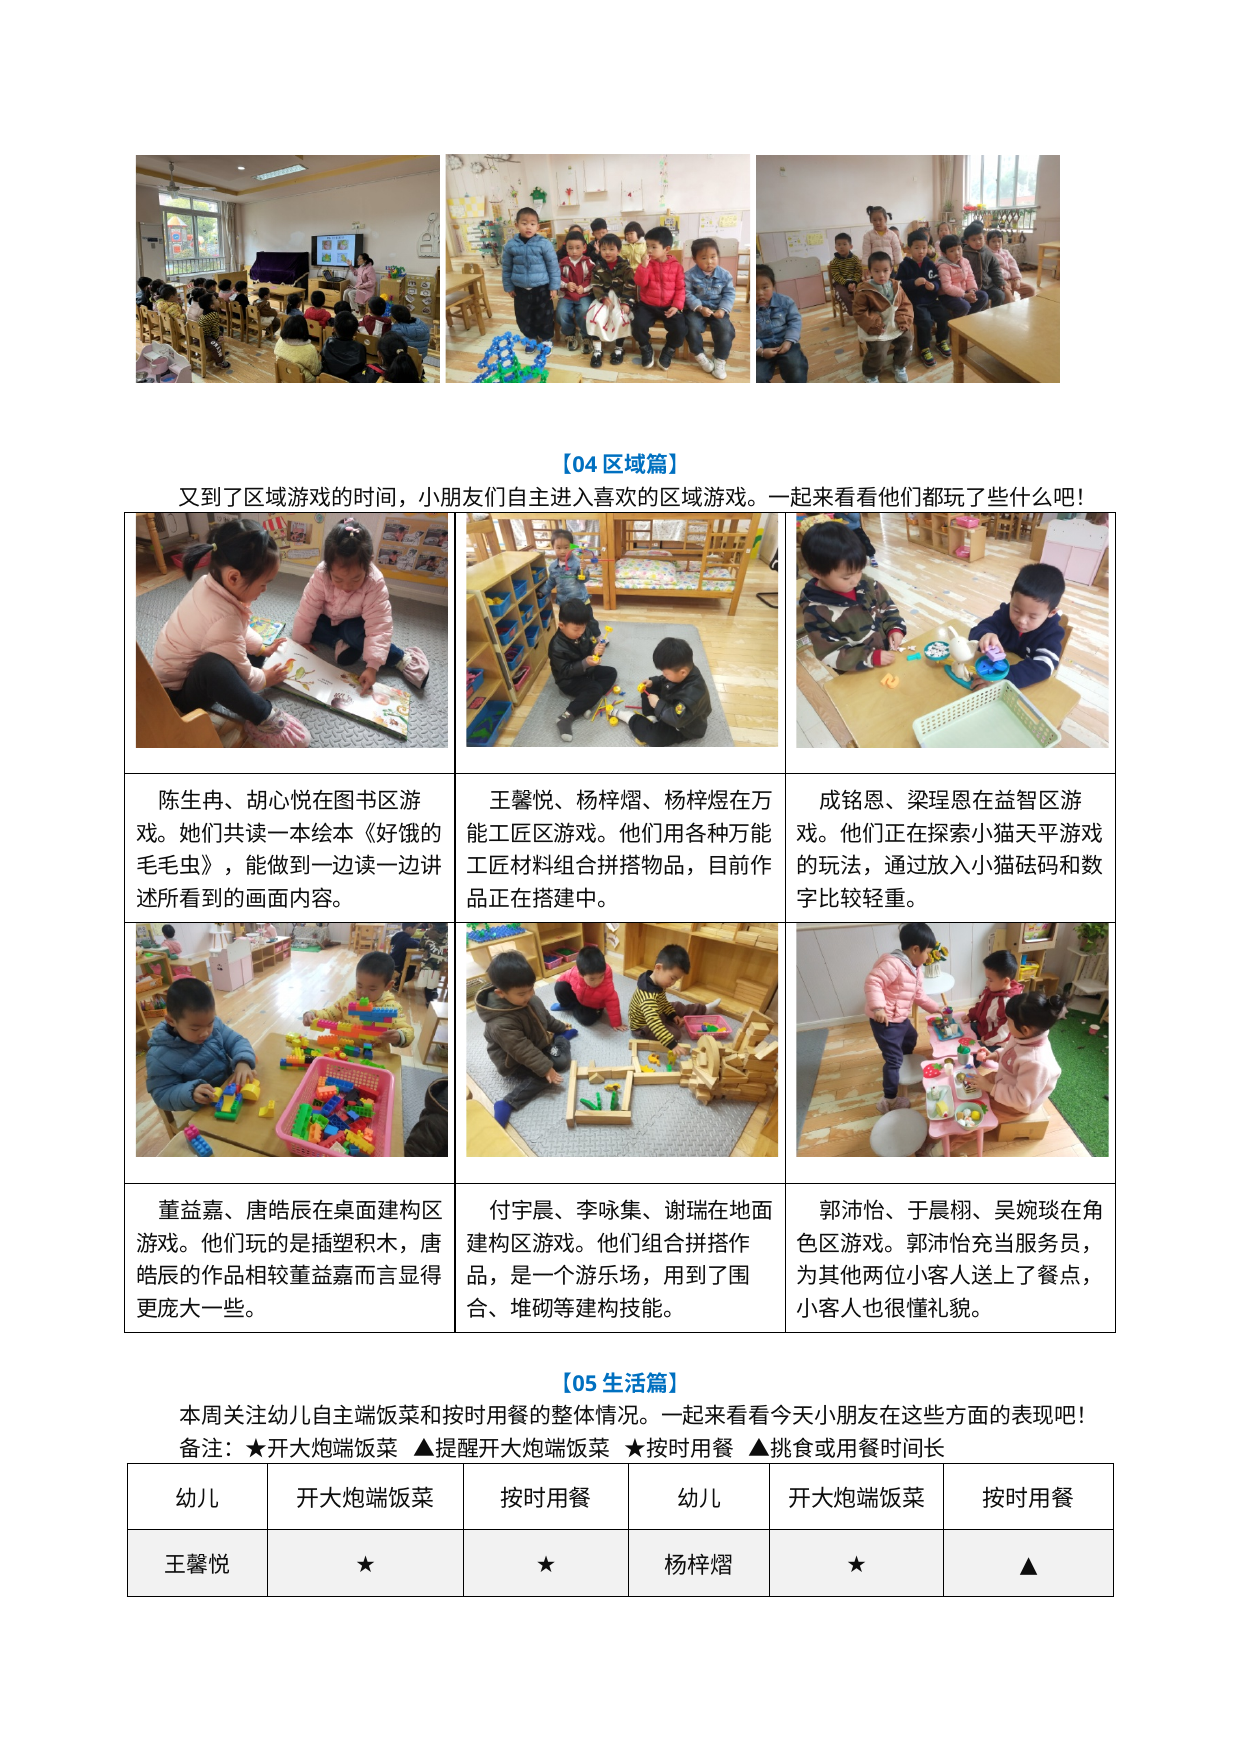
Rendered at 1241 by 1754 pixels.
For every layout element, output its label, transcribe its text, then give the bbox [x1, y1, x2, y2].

picture [445, 154, 751, 383]
picture [796, 513, 1109, 748]
table_cell 陈生冉、胡心悦在图书区游戏。她们共读一本绘本《好饿的毛毛虫》，能做到一边读一边讲述所看到的画面内容。 [125, 774, 454, 922]
picture [466, 513, 779, 747]
picture [796, 923, 1109, 1157]
table_cell 付宇晨、李咏集、谢瑞在地面建构区游戏。他们组合拼搭作品，是一个游乐场，用到了围合、堆砌等建构技能。 [456, 1184, 785, 1332]
text 备注：★开大炮端饭菜 ▲提醒开大炮端饭菜 ★按时用餐 ▲挑食或用餐时间长 [136, 1430, 1104, 1463]
table_cell ★ [464, 1530, 628, 1596]
table_cell [456, 923, 785, 1183]
table_header 幼儿 [128, 1464, 267, 1529]
table_cell [786, 923, 1115, 1183]
table_cell 郭沛怡、于晨栩、吴婉琰在角色区游戏。郭沛怡充当服务员，为其他两位小客人送上了餐点，小客人也很懂礼貌。 [786, 1184, 1115, 1332]
table_header [456, 513, 785, 773]
table_header 按时用餐 [944, 1464, 1113, 1529]
picture [135, 513, 448, 748]
table_cell ★ [268, 1530, 463, 1596]
picture [756, 155, 1060, 383]
table_cell ★ [770, 1530, 943, 1596]
table_cell 王馨悦、杨梓熠、杨梓煜在万能工匠区游戏。他们用各种万能工匠材料组合拼搭物品，目前作品正在搭建中。 [456, 774, 785, 922]
table_cell 董益嘉、唐皓辰在桌面建构区游戏。他们玩的是插塑积木，唐皓辰的作品相较董益嘉而言显得更庞大一些。 [125, 1184, 454, 1332]
picture [135, 155, 440, 383]
text 【05 生活篇】 [136, 1365, 1104, 1398]
table_cell 王馨悦 [128, 1530, 267, 1596]
table_header 幼儿 [629, 1464, 769, 1529]
table_header 开大炮端饭菜 [770, 1464, 943, 1529]
table_cell 杨梓熠 [629, 1530, 769, 1596]
table_cell 成铭恩、梁珵恩在益智区游戏。他们正在探索小猫天平游戏的玩法，通过放入小猫砝码和数字比较轻重。 [786, 774, 1115, 922]
picture [135, 923, 448, 1157]
table_cell [125, 923, 454, 1183]
table_header 开大炮端饭菜 [268, 1464, 463, 1529]
table_header 按时用餐 [464, 1464, 628, 1529]
text 【04 区域篇】 [136, 447, 1104, 479]
table_cell ▲ [944, 1530, 1113, 1596]
table_header [125, 513, 454, 773]
picture [466, 923, 779, 1157]
text 本周关注幼儿自主端饭菜和按时用餐的整体情况。一起来看看今天小朋友在这些方面的表现吧！ [136, 1398, 1104, 1430]
table_header [786, 513, 1115, 773]
text 又到了区域游戏的时间，小朋友们自主进入喜欢的区域游戏。一起来看看他们都玩了些什么吧！ [136, 479, 1104, 512]
